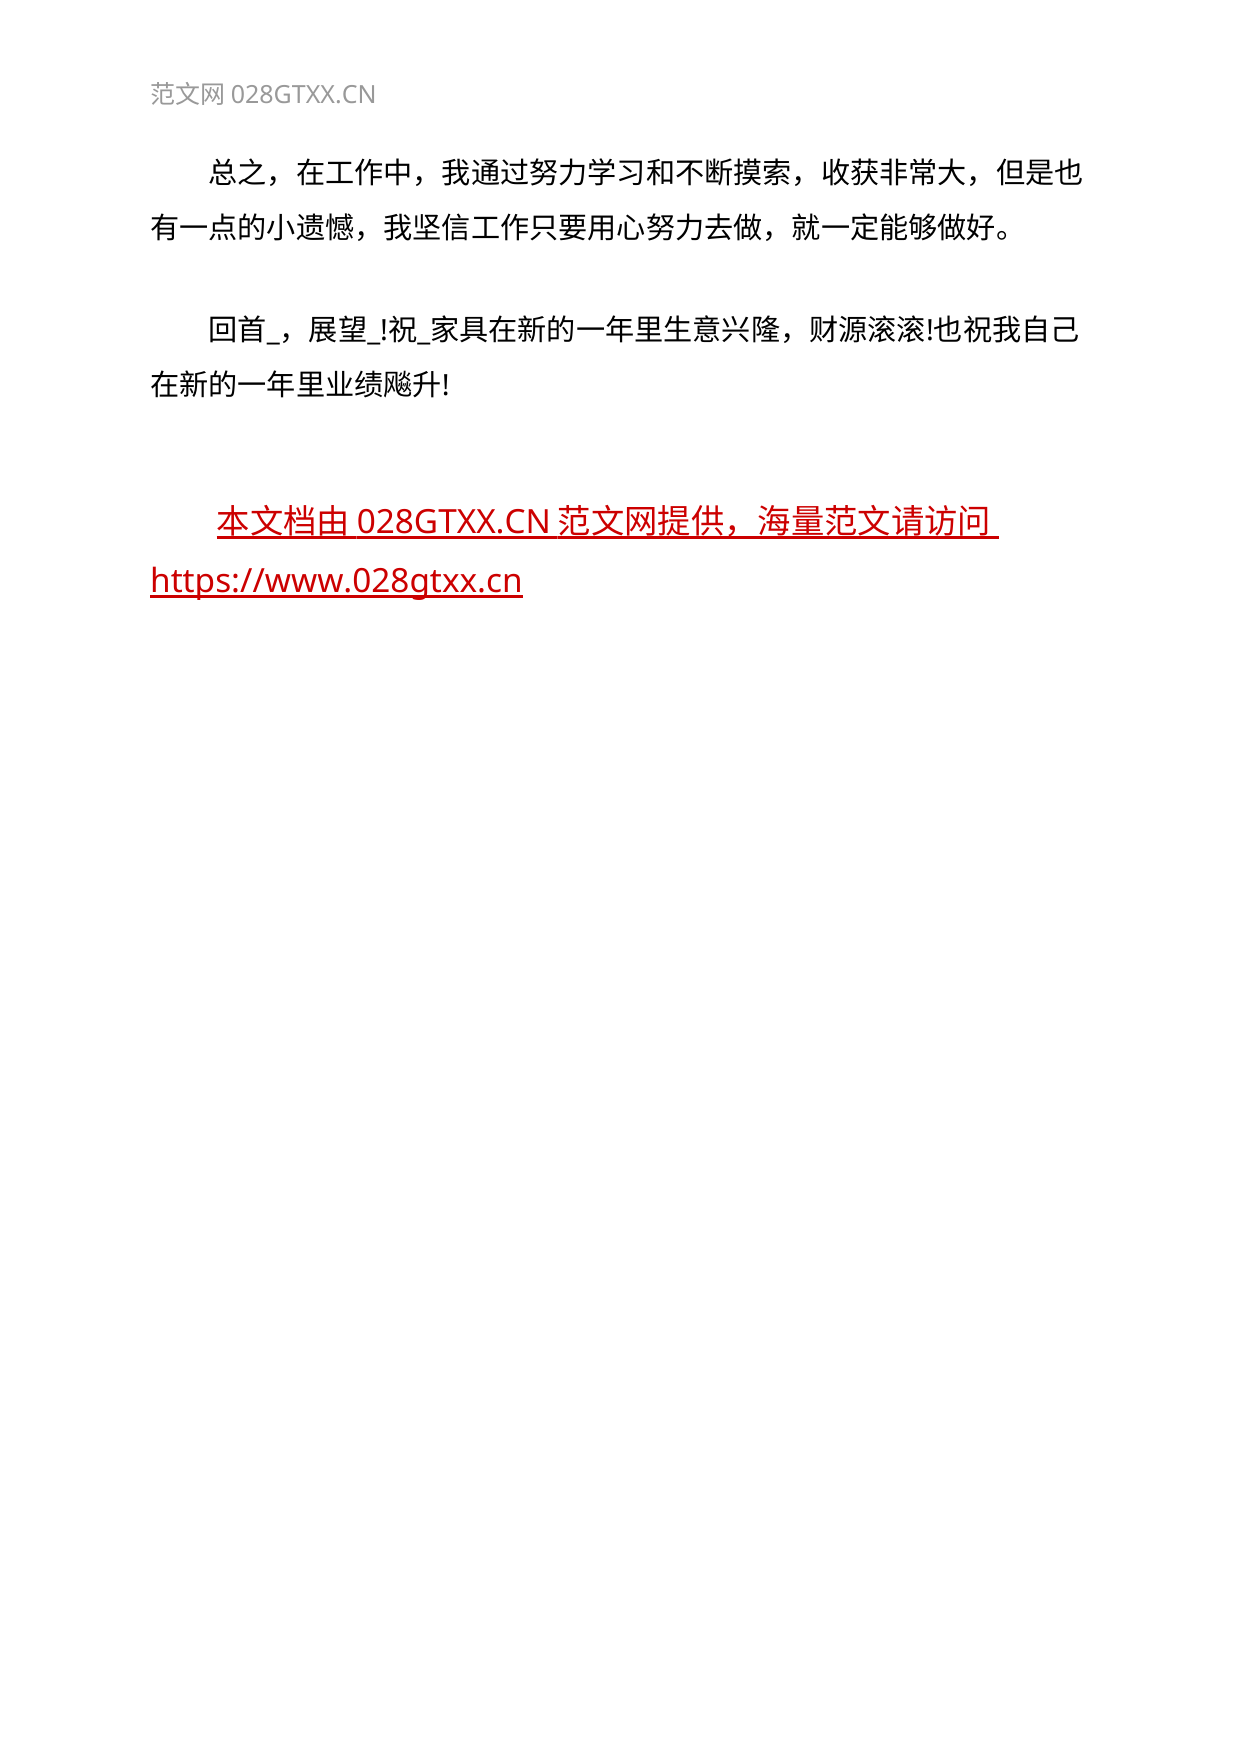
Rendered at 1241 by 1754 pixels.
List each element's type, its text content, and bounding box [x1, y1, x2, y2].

text 本文档由028GTXX.CN范文网提供，海量范文请访问 https://www.028gtxx.cn [150, 495, 1090, 602]
text 总之，在工作中，我通过努力学习和不断摸索，收获非常大，但是也有一点的小遗憾，我坚信工作只要用心努力去做，就一定能够做好。 [150, 150, 1090, 247]
text 回首_，展望_!祝_家具在新的一年里生意兴隆，财源滚滚!也祝我自己在新的一年里业绩飚升! [150, 307, 1090, 404]
